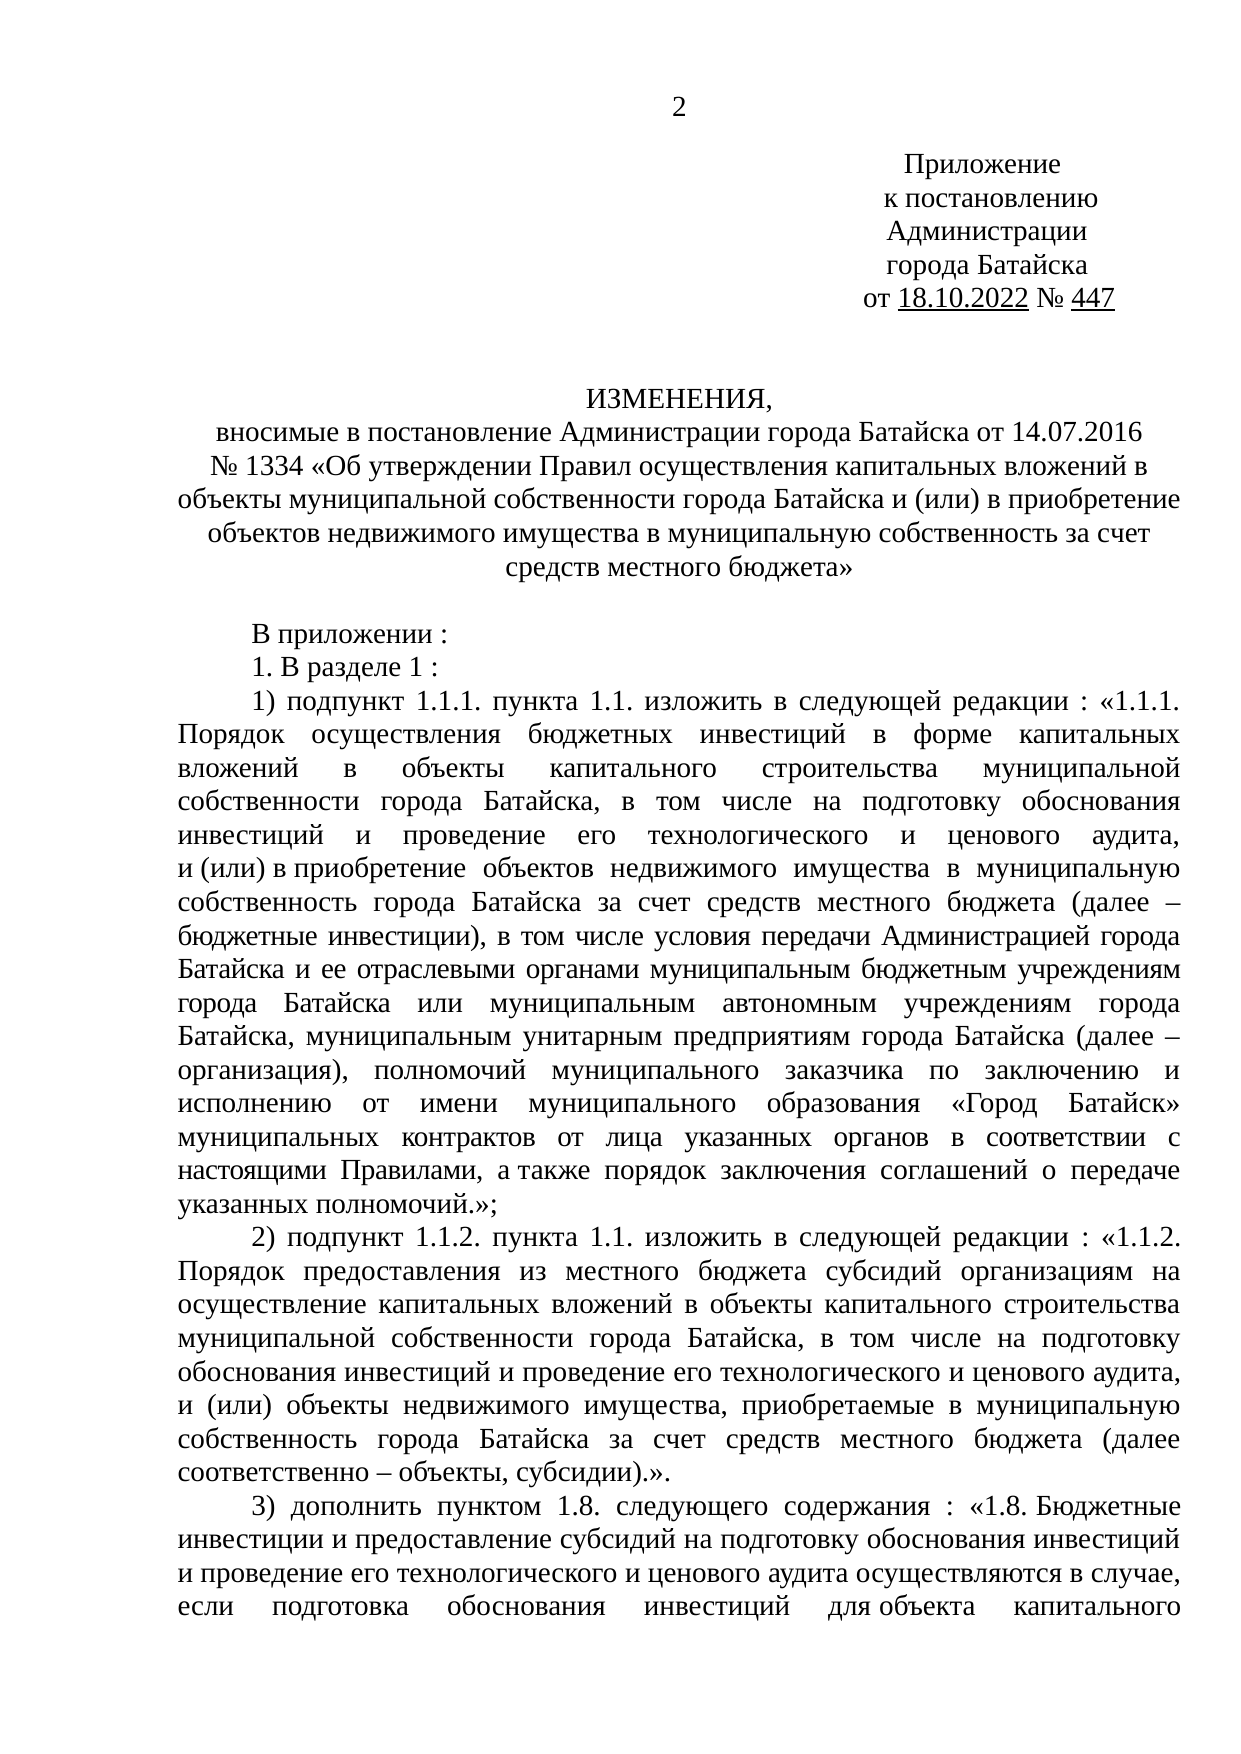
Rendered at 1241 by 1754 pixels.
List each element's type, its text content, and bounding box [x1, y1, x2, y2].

text 1. В разделе 1 : [177, 649, 1181, 683]
text В приложении : [177, 616, 1181, 649]
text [177, 1488, 1181, 1622]
text 1) подпункт 1.1.1. пункта 1.1. изложить в следующей редакции : «1.1.1. Порядок осуществления бюджетных инвестиций в форме капитальных вложений в объекты капитального строительства муниципальной собственности города Батайска, в том числе на подготовку обоснования инвестиций и проведение его технологического и ценового аудита, и (или) в приобретение объектов недвижимого имущества в муниципальную собственность города Батайска за счет средств местного бюджета (далее – бюджетные инвестиции), в том числе условия передачи Администрацией города Батайска и ее отраслевыми органами муниципальным бюджетным учреждениям города Батайска или муниципальным автономным учреждениям города Батайска, муниципальным унитарным предприятиям города Батайска (далее – организация), полномочий муниципального заказчика по заключению и исполнению от имени муниципального образования «Город Батайск» муниципальных контрактов от лица указанных органов в соответствии с настоящими Правилами, а также порядок заключения соглашений о передаче указанных полномочий.»; [177, 683, 1181, 1219]
text от 18.10.2022 № 447 [830, 280, 1181, 314]
text к постановлению Администрации города Батайска [876, 180, 1181, 280]
text ИЗМЕНЕНИЯ, [177, 381, 1181, 414]
text 2) подпункт 1.1.2. пункта 1.1. изложить в следующей редакции : «1.1.2. Порядок предоставления из местного бюджета субсидий организациям на осуществление капитальных вложений в объекты капитального строительства муниципальной собственности города Батайска, в том числе на подготовку обоснования инвестиций и проведение его технологического и ценового аудита, и (или) объекты недвижимого имущества, приобретаемые в муниципальную собственность города Батайска за счет средств местного бюджета (далее соответственно – объекты, субсидии).». [177, 1219, 1181, 1488]
text Приложение [830, 146, 1181, 180]
text вносимые в постановление Администрации города Батайска от 14.07.2016 № 1334 «Об утверждении Правил осуществления капитальных вложений в объекты муниципальной собственности города Батайска и (или) в приобретение объектов недвижимого имущества в муниципальную собственность за счет средств местного бюджета» [177, 414, 1181, 582]
